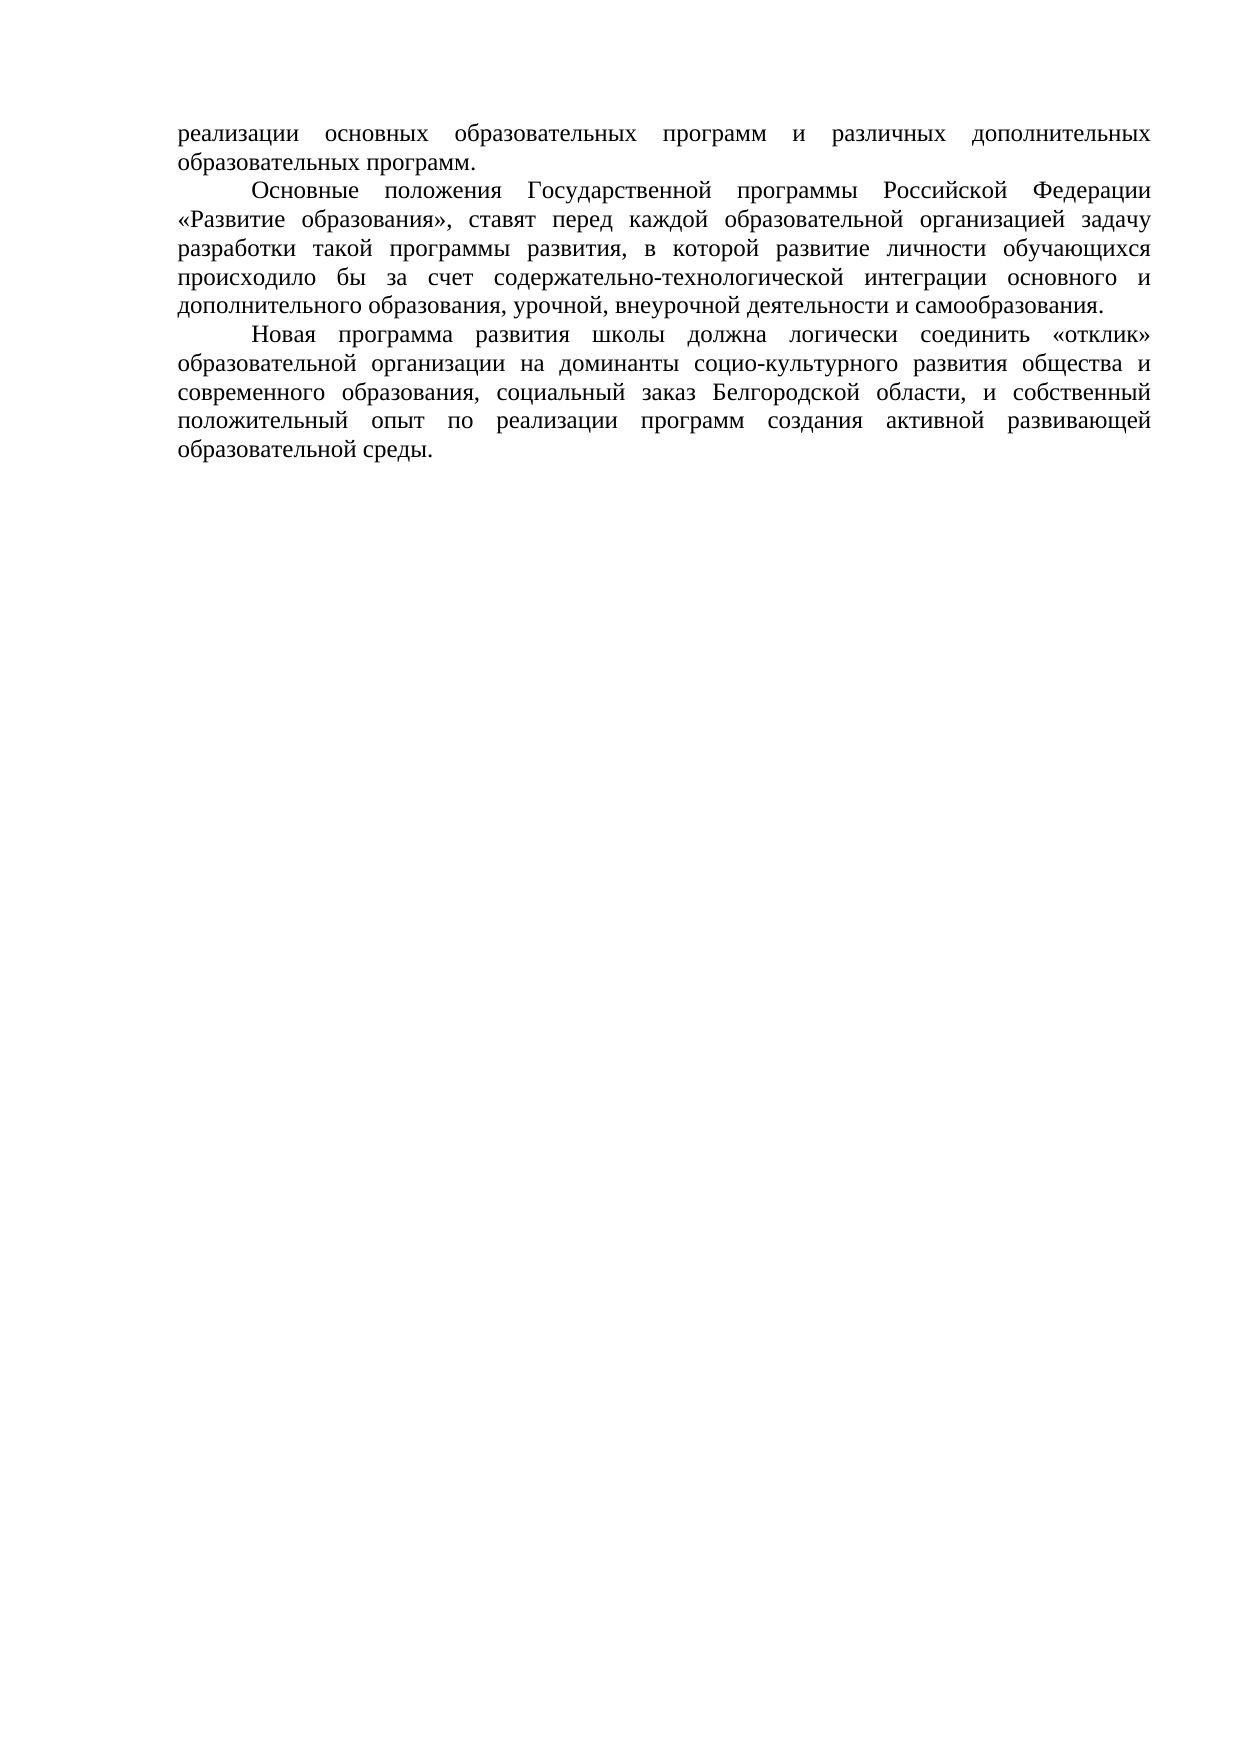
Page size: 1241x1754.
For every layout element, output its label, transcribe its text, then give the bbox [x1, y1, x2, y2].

text Основные положения Государственной программы Российской Федерации «Развитие образования», ставят перед каждой образовательной организацией задачу разработки такой программы развития, в которой развитие личности обучающихся происходило бы за счет содержательно-технологической интеграции основного и дополнительного образования, урочной, внеурочной деятельности и самообразования. [177, 176, 1152, 319]
text Новая программа развития школы должна логически соединить «отклик» образовательной организации на доминанты социо-культурного развития общества и современного образования, социальный заказ Белгородской области, и собственный положительный опыт по реализации программ создания активной развивающей образовательной среды. [177, 319, 1152, 463]
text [177, 118, 1152, 176]
